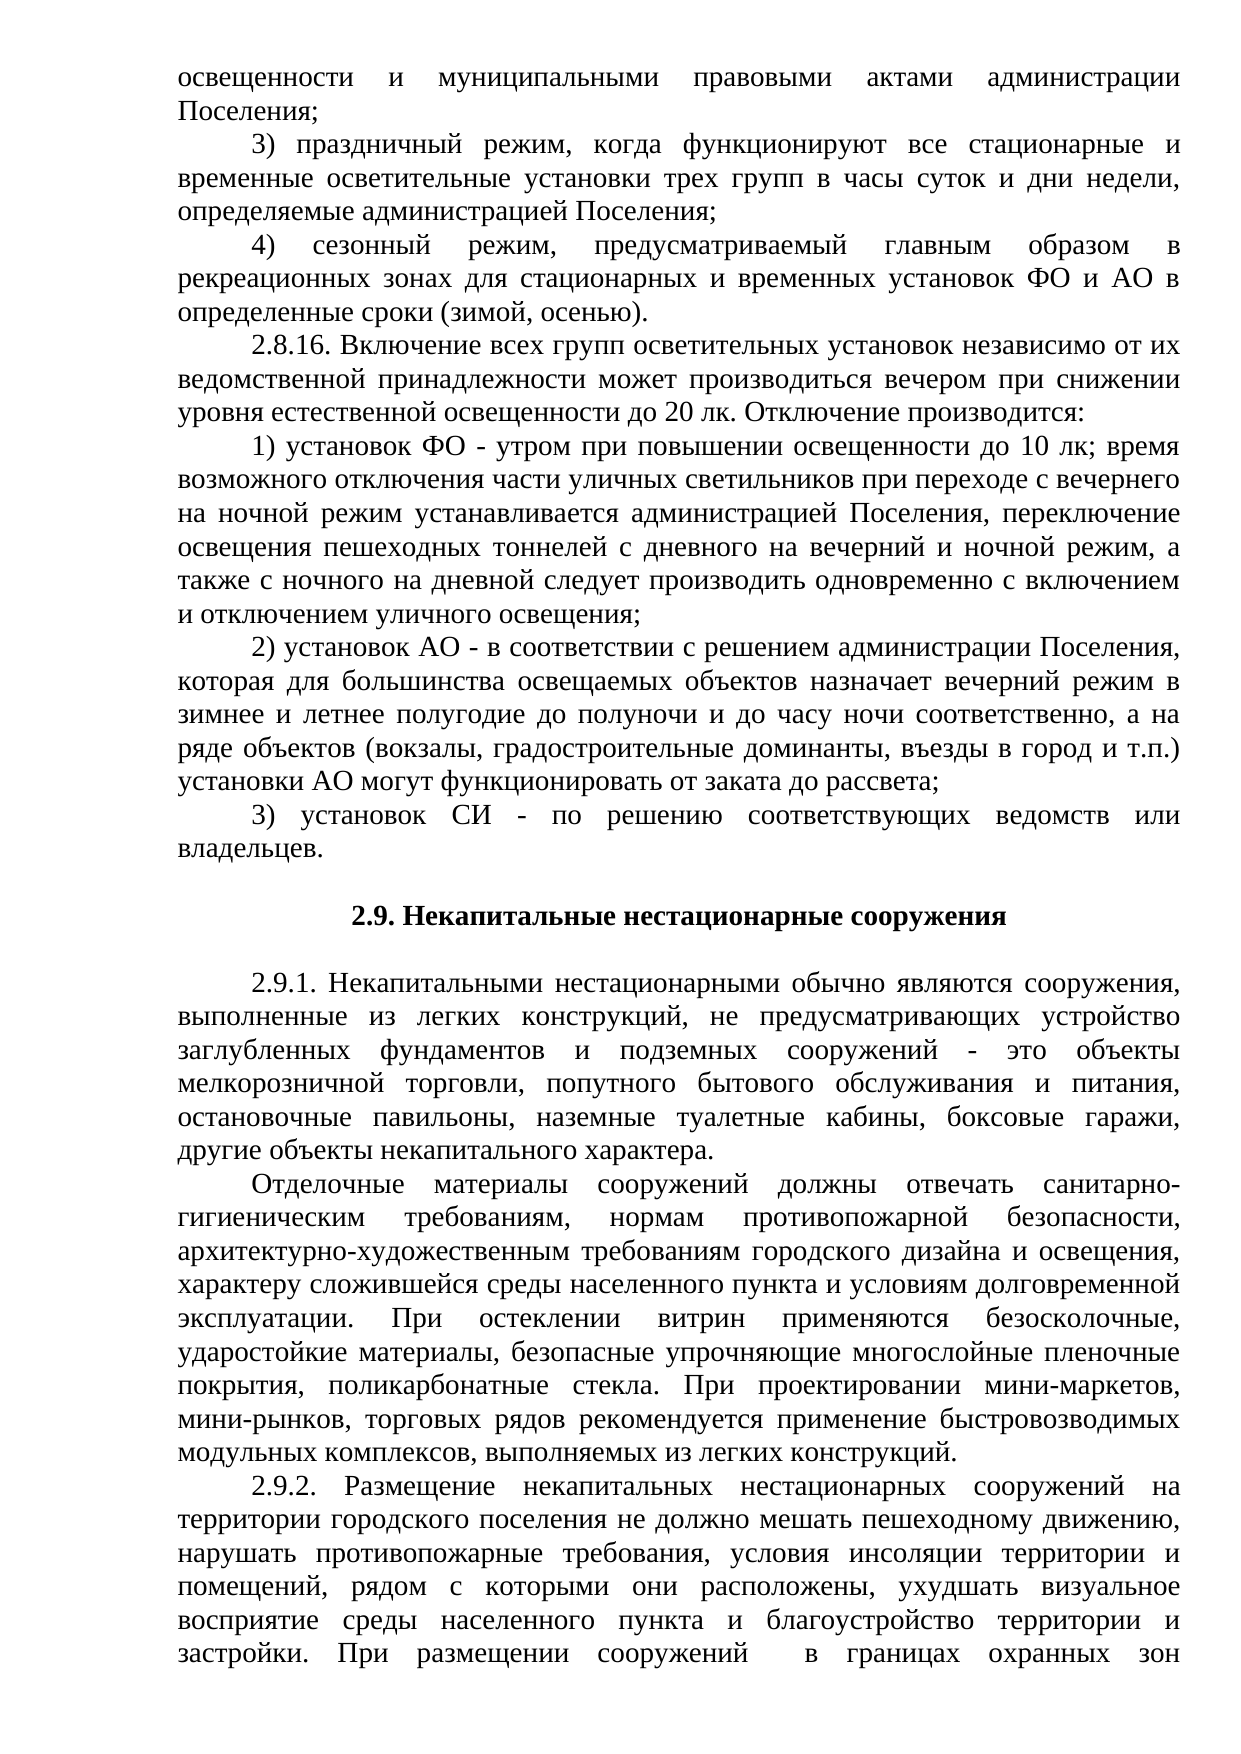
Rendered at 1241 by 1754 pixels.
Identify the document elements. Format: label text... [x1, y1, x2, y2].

text 2.9. Некапитальные нестационарные сооружения [177, 898, 1181, 931]
text 2) установок АО - в соответствии с решением администрации Поселения, которая для большинства освещаемых объектов назначает вечерний режим в зимнее и летнее полугодие до полуночи и до часу ночи соответственно, а на ряде объектов (вокзалы, градостроительные доминанты, въезды в город и т.п.) установки АО могут функционировать от заката до рассвета; [177, 629, 1181, 797]
text 3) праздничный режим, когда функционируют все стационарные и временные осветительные установки трех групп в часы суток и дни недели, определяемые администрацией Поселения; [177, 126, 1181, 227]
text 3) установок СИ - по решению соответствующих ведомств или владельцев. [177, 797, 1181, 864]
text 1) установок ФО - утром при повышении освещенности до 10 лк; время возможного отключения части уличных светильников при переходе с вечернего на ночной режим устанавливается администрацией Поселения, переключение освещения пешеходных тоннелей с дневного на вечерний и ночной режим, а также с ночного на дневной следует производить одновременно с включением и отключением уличного освещения; [177, 428, 1181, 629]
text 2.9.1. Некапитальными нестационарными обычно являются сооружения, выполненные из легких конструкций, не предусматривающих устройство заглубленных фундаментов и подземных сооружений - это объекты мелкорозничной торговли, попутного бытового обслуживания и питания, остановочные павильоны, наземные туалетные кабины, боксовые гаражи, другие объекты некапитального характера. [177, 965, 1181, 1166]
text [177, 1468, 1181, 1669]
text 2.8.16. Включение всех групп осветительных установок независимо от их ведомственной принадлежности может производиться вечером при снижении уровня естественной освещенности до 20 лк. Отключение производится: [177, 327, 1181, 428]
text Отделочные материалы сооружений должны отвечать санитарно-гигиеническим требованиям, нормам противопожарной безопасности, архитектурно-художественным требованиям городского дизайна и освещения, характеру сложившейся среды населенного пункта и условиям долговременной эксплуатации. При остеклении витрин применяются безосколочные, ударостойкие материалы, безопасные упрочняющие многослойные пленочные покрытия, поликарбонатные стекла. При проектировании мини-маркетов, мини-рынков, торговых рядов рекомендуется применение быстровозводимых модульных комплексов, выполняемых из легких конструкций. [177, 1166, 1181, 1468]
text 4) сезонный режим, предусматриваемый главным образом в рекреационных зонах для стационарных и временных установок ФО и АО в определенные сроки (зимой, осенью). [177, 227, 1181, 327]
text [177, 59, 1181, 126]
